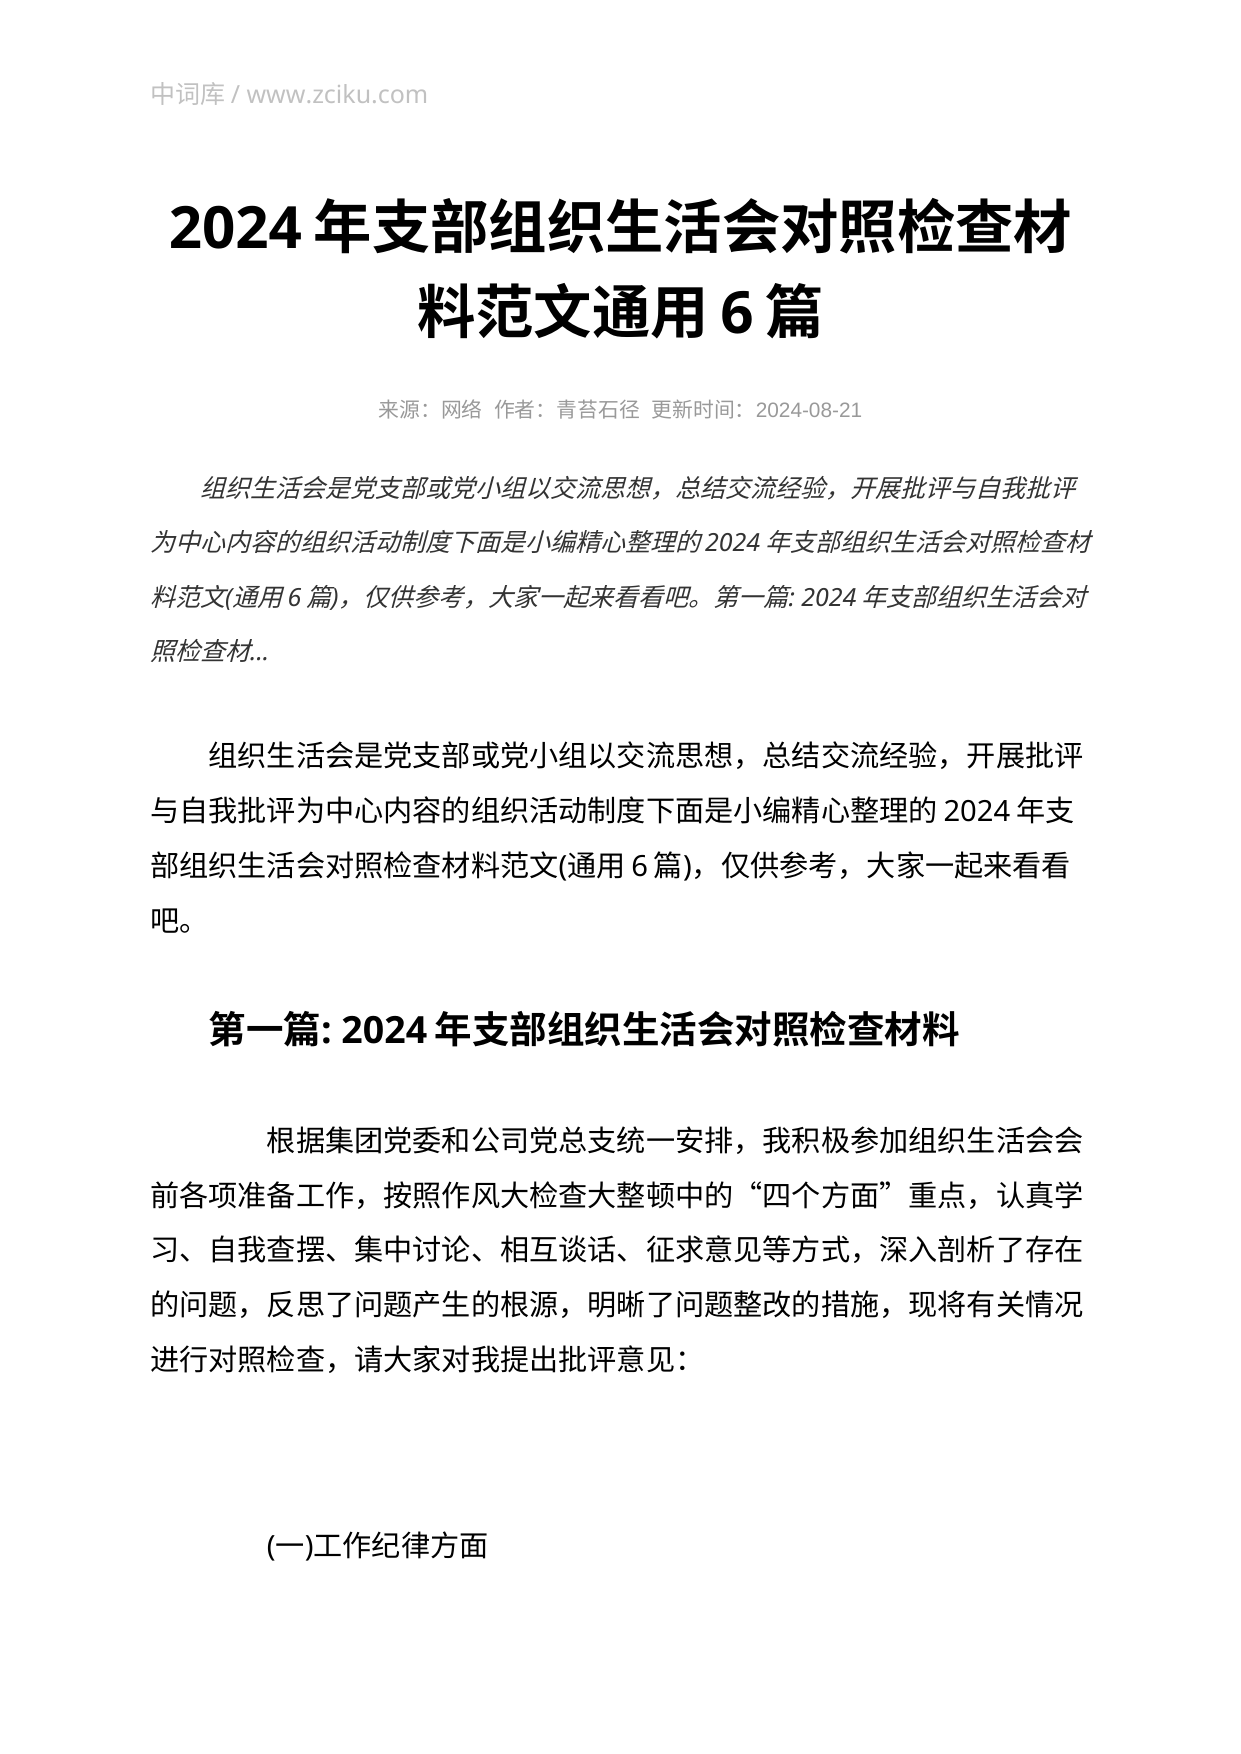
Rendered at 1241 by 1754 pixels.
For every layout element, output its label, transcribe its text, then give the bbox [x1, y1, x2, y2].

text 组织生活会是党支部或党小组以交流思想，总结交流经验，开展批评与自我批评为中心内容的组织活动制度下面是小编精心整理的2024年支部组织生活会对照检查材料范文(通用6篇)，仅供参考，大家一起来看看吧。第一篇: 2024年支部组织生活会对照检查材... [150, 468, 1090, 668]
text 第一篇: 2024年支部组织生活会对照检查材料 [150, 999, 1090, 1054]
subtitle 2024年支部组织生活会对照检查材料范文通用6篇 [150, 181, 1090, 351]
text 根据集团党委和公司党总支统一安排，我积极参加组织生活会会前各项准备工作，按照作风大检查大整顿中的“四个方面”重点，认真学习、自我查摆、集中讨论、相互谈话、征求意见等方式，深入剖析了存在的问题，反思了问题产生的根源，明晰了问题整改的措施，现将有关情况进行对照检查，请大家对我提出批评意见： [150, 1117, 1090, 1379]
text 组织生活会是党支部或党小组以交流思想，总结交流经验，开展批评与自我批评为中心内容的组织活动制度下面是小编精心整理的2024年支部组织生活会对照检查材料范文(通用6篇)，仅供参考，大家一起来看看吧。 [150, 733, 1090, 940]
text 来源：网络 作者：青苔石径 更新时间：2024-08-21 [150, 398, 1090, 422]
text (一)工作纪律方面 [150, 1523, 1090, 1565]
